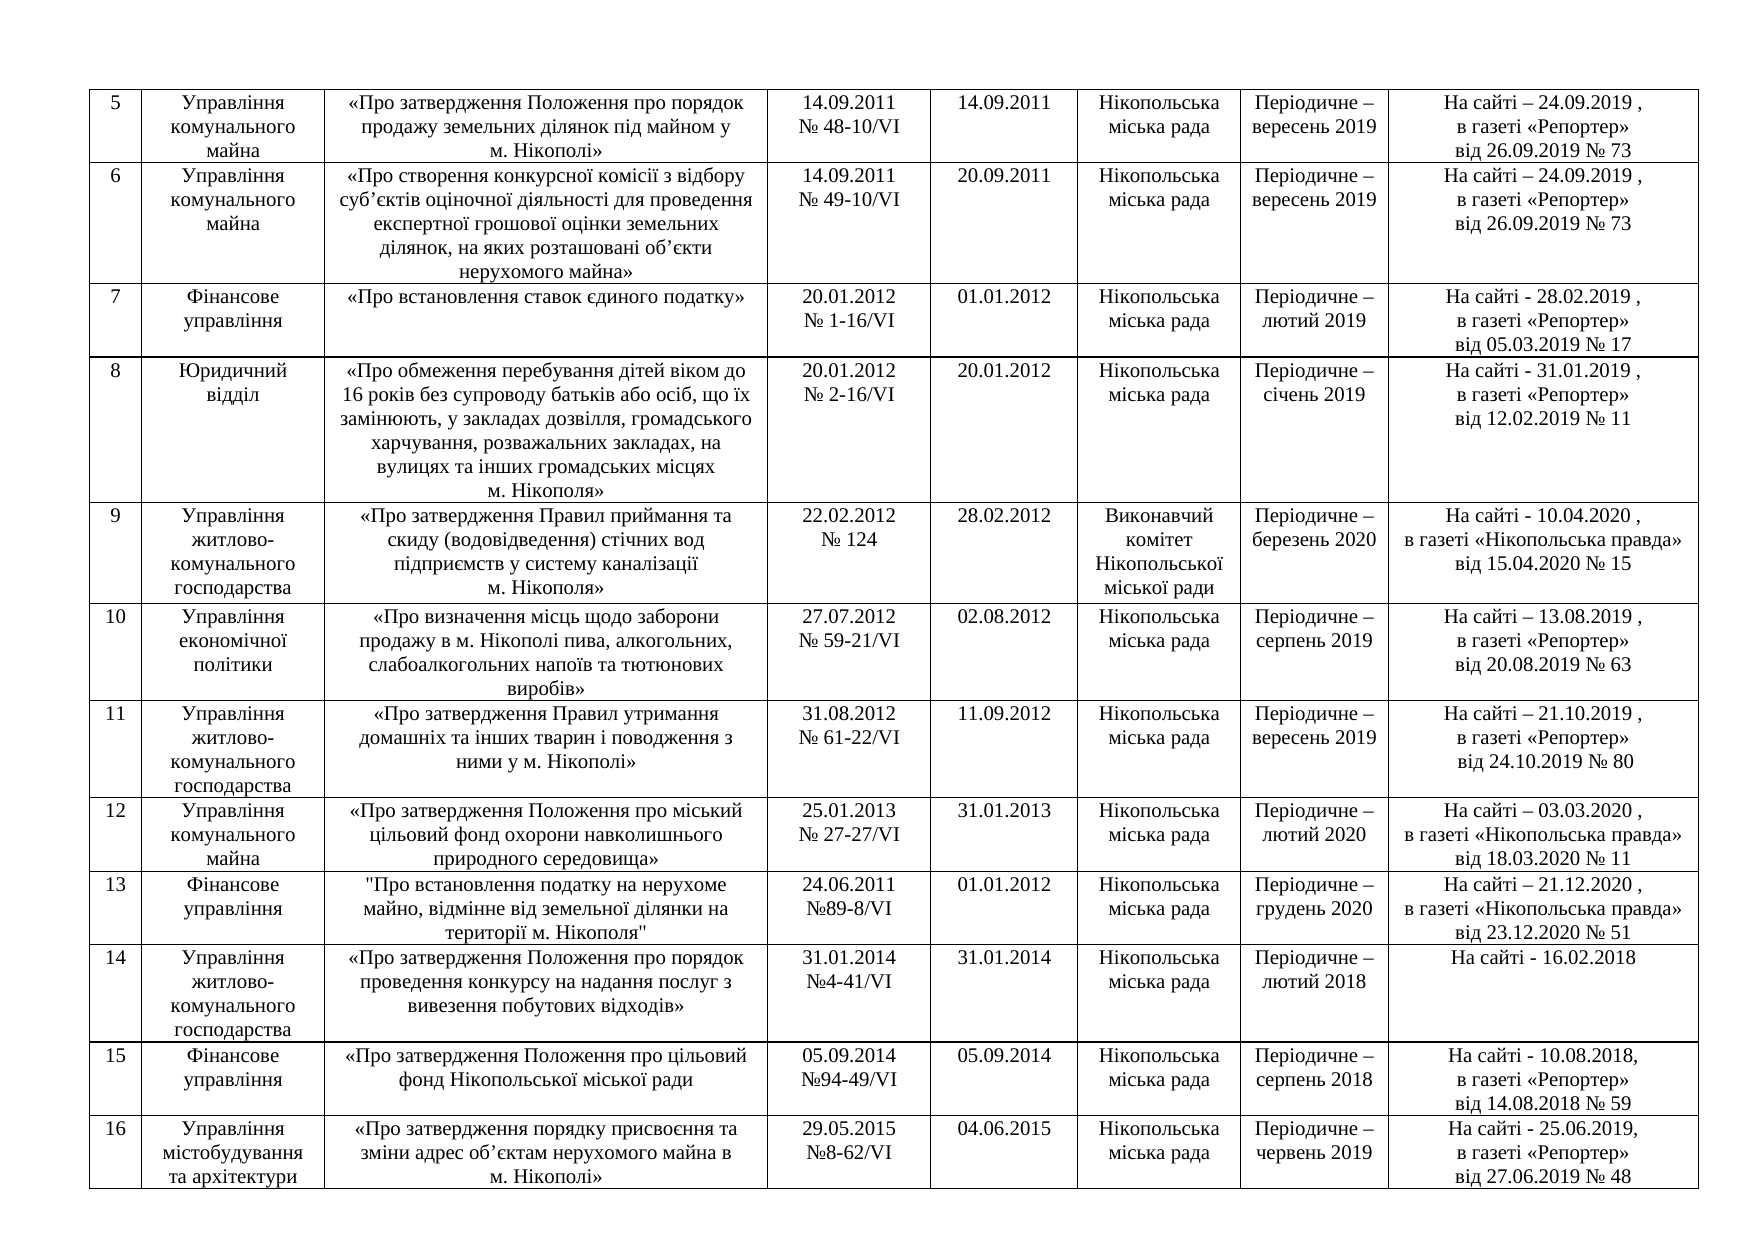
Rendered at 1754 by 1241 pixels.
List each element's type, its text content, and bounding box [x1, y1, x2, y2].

table_cell 25.01.2013 № 27-27/VI [768, 798, 930, 871]
table_cell Нікопольська міська рада [1078, 604, 1240, 700]
table_cell 16 [90, 1116, 141, 1188]
table_cell 22.02.2012 № 124 [768, 503, 930, 603]
table_cell Управління житлово-комунального господарства [142, 945, 324, 1041]
table_cell 01.01.2012 [931, 284, 1077, 356]
table_cell Нікопольська міська рада [1078, 1116, 1240, 1188]
table_cell Нікопольська міська рада [1078, 358, 1240, 502]
table_cell Управління містобудування та архітектури [142, 1116, 324, 1188]
table_cell 20.09.2011 [931, 163, 1077, 283]
table_cell Періодичне – лютий 2020 [1241, 798, 1388, 871]
table_cell На сайті – 24.09.2019 , в газеті «Репортер» від 26.09.2019 № 73 [1389, 90, 1698, 162]
table_cell Управління комунального майна [142, 163, 324, 283]
table_cell 04.06.2015 [931, 1116, 1077, 1188]
table_cell Періодичне – вересень 2019 [1241, 701, 1388, 797]
table_cell 14.09.2011 № 49-10/VI [768, 163, 930, 283]
table_cell 01.01.2012 [931, 872, 1077, 944]
table_cell 9 [90, 503, 141, 603]
table_cell На сайті - 16.02.2018 [1389, 945, 1698, 1041]
table_cell Нікопольська міська рада [1078, 1043, 1240, 1115]
table_cell Нікопольська міська рада [1078, 284, 1240, 356]
table_cell 20.01.2012 [931, 358, 1077, 502]
table_cell «Про затвердження Положення про міський цільовий фонд охорони навколишнього природного середовища» [325, 798, 767, 871]
table_cell На сайті - 10.04.2020 , в газеті «Нікопольська правда» від 15.04.2020 № 15 [1389, 503, 1698, 603]
table_cell 20.01.2012 № 2-16/VІ [768, 358, 930, 502]
table_cell Нікопольська міська рада [1078, 163, 1240, 283]
table_cell Нікопольська міська рада [1078, 701, 1240, 797]
table_cell 13 [90, 872, 141, 944]
table_cell Юридичний відділ [142, 358, 324, 502]
table_cell На сайті – 21.10.2019 , в газеті «Репортер» від 24.10.2019 № 80 [1389, 701, 1698, 797]
table_cell 24.06.2011 №89-8/VI [768, 872, 930, 944]
table_cell 11 [90, 701, 141, 797]
table_cell На сайті – 21.12.2020 , в газеті «Нікопольська правда» від 23.12.2020 № 51 [1389, 872, 1698, 944]
table_cell Управління житлово-комунального господарства [142, 701, 324, 797]
table_cell Періодичне – вересень 2019 [1241, 90, 1388, 162]
table_cell 28.02.2012 [931, 503, 1077, 603]
table_cell Періодичне – січень 2019 [1241, 358, 1388, 502]
table_cell На сайті – 13.08.2019 , в газеті «Репортер» від 20.08.2019 № 63 [1389, 604, 1698, 700]
table_cell Фінансове управління [142, 1043, 324, 1115]
table_cell 14 [90, 945, 141, 1041]
table_cell 31.01.2014 [931, 945, 1077, 1041]
table_cell Періодичне – червень 2019 [1241, 1116, 1388, 1188]
table_cell «Про встановлення ставок єдиного податку» [325, 284, 767, 356]
table_cell «Про затвердження Положення про порядок проведення конкурсу на надання послуг з вивезення побутових відходів» [325, 945, 767, 1041]
table_cell 8 [90, 358, 141, 502]
table_cell «Про затвердження порядку присвоєння та зміни адрес об’єктам нерухомого майна в м. Нікополі» [325, 1116, 767, 1188]
table_cell Періодичне – серпень 2018 [1241, 1043, 1388, 1115]
table_cell Періодичне – грудень 2020 [1241, 872, 1388, 944]
table_cell Нікопольська міська рада [1078, 872, 1240, 944]
table_cell 02.08.2012 [931, 604, 1077, 700]
table_cell «Про затвердження Правил утримання домашніх та інших тварин і поводження з ними у м. Нікополі» [325, 701, 767, 797]
table_cell «Про затвердження Правил приймання та скиду (водовідведення) стічних вод підприємств у систему каналізації м. Нікополя» [325, 503, 767, 603]
table_cell Періодичне – вересень 2019 [1241, 163, 1388, 283]
table_cell «Про обмеження перебування дітей віком до 16 років без супроводу батьків або осіб, що їх замінюють, у закладах дозвілля, громадського харчування, розважальних закладах, на вулицях та інших громадських місцях м. Нікополя» [325, 358, 767, 502]
table_cell «Про затвердження Положення про порядок продажу земельних ділянок під майном у м. Нікополі» [325, 90, 767, 162]
table_cell 11.09.2012 [931, 701, 1077, 797]
table_cell Періодичне – лютий 2019 [1241, 284, 1388, 356]
table_cell «Про створення конкурсної комісії з відбору суб’єктів оціночної діяльності для проведення експертної грошової оцінки земельних ділянок, на яких розташовані об’єкти нерухомого майна» [325, 163, 767, 283]
table_cell 05.09.2014 [931, 1043, 1077, 1115]
table_cell 31.01.2013 [931, 798, 1077, 871]
table_cell Фінансове управління [142, 872, 324, 944]
table_cell На сайті - 31.01.2019 , в газеті «Репортер» від 12.02.2019 № 11 [1389, 358, 1698, 502]
table_cell 12 [90, 798, 141, 871]
table_cell Нікопольська міська рада [1078, 798, 1240, 871]
table_cell Нікопольська міська рада [1078, 945, 1240, 1041]
table_cell Періодичне – серпень 2019 [1241, 604, 1388, 700]
table_cell Управління комунального майна [142, 798, 324, 871]
table_cell 27.07.2012 № 59-21/VI [768, 604, 930, 700]
table_cell 7 [90, 284, 141, 356]
table_cell На сайті - 28.02.2019 , в газеті «Репортер» від 05.03.2019 № 17 [1389, 284, 1698, 356]
table_cell Фінансове управління [142, 284, 324, 356]
table_cell 5 [90, 90, 141, 162]
table_cell «Про затвердження Положення про цільовий фонд Нікопольської міської ради [325, 1043, 767, 1115]
table_cell Управління економічної політики [142, 604, 324, 700]
table_cell 31.01.2014 №4-41/VI [768, 945, 930, 1041]
table_cell Управління житлово-комунального господарства [142, 503, 324, 603]
table_cell 05.09.2014 №94-49/VІ [768, 1043, 930, 1115]
table_cell Виконавчий комітет Нікопольської міської ради [1078, 503, 1240, 603]
table_cell 31.08.2012 № 61-22/VI [768, 701, 930, 797]
table_cell 14.09.2011 № 48-10/VI [768, 90, 930, 162]
table_cell На сайті - 10.08.2018, в газеті «Репортер» від 14.08.2018 № 59 [1389, 1043, 1698, 1115]
table_cell "Про встановлення податку на нерухоме майно, відмінне від земельної ділянки на території м. Нікополя" [325, 872, 767, 944]
table_cell 14.09.2011 [931, 90, 1077, 162]
table_cell Періодичне – березень 2020 [1241, 503, 1388, 603]
table_cell На сайті - 25.06.2019, в газеті «Репортер» від 27.06.2019 № 48 [1389, 1116, 1698, 1188]
table_cell 20.01.2012 № 1-16/VI [768, 284, 930, 356]
table_cell 15 [90, 1043, 141, 1115]
table_cell На сайті – 24.09.2019 , в газеті «Репортер» від 26.09.2019 № 73 [1389, 163, 1698, 283]
table_cell 6 [90, 163, 141, 283]
table_cell «Про визначення місць щодо заборони продажу в м. Нікополі пива, алкогольних, слабоалкогольних напоїв та тютюнових виробів» [325, 604, 767, 700]
table_cell 10 [90, 604, 141, 700]
table_cell На сайті – 03.03.2020 , в газеті «Нікопольська правда» від 18.03.2020 № 11 [1389, 798, 1698, 871]
table_cell 29.05.2015 №8-62/VI [768, 1116, 930, 1188]
table_cell Нікопольська міська рада [1078, 90, 1240, 162]
table_cell Періодичне – лютий 2018 [1241, 945, 1388, 1041]
table_cell Управління комунального майна [142, 90, 324, 162]
